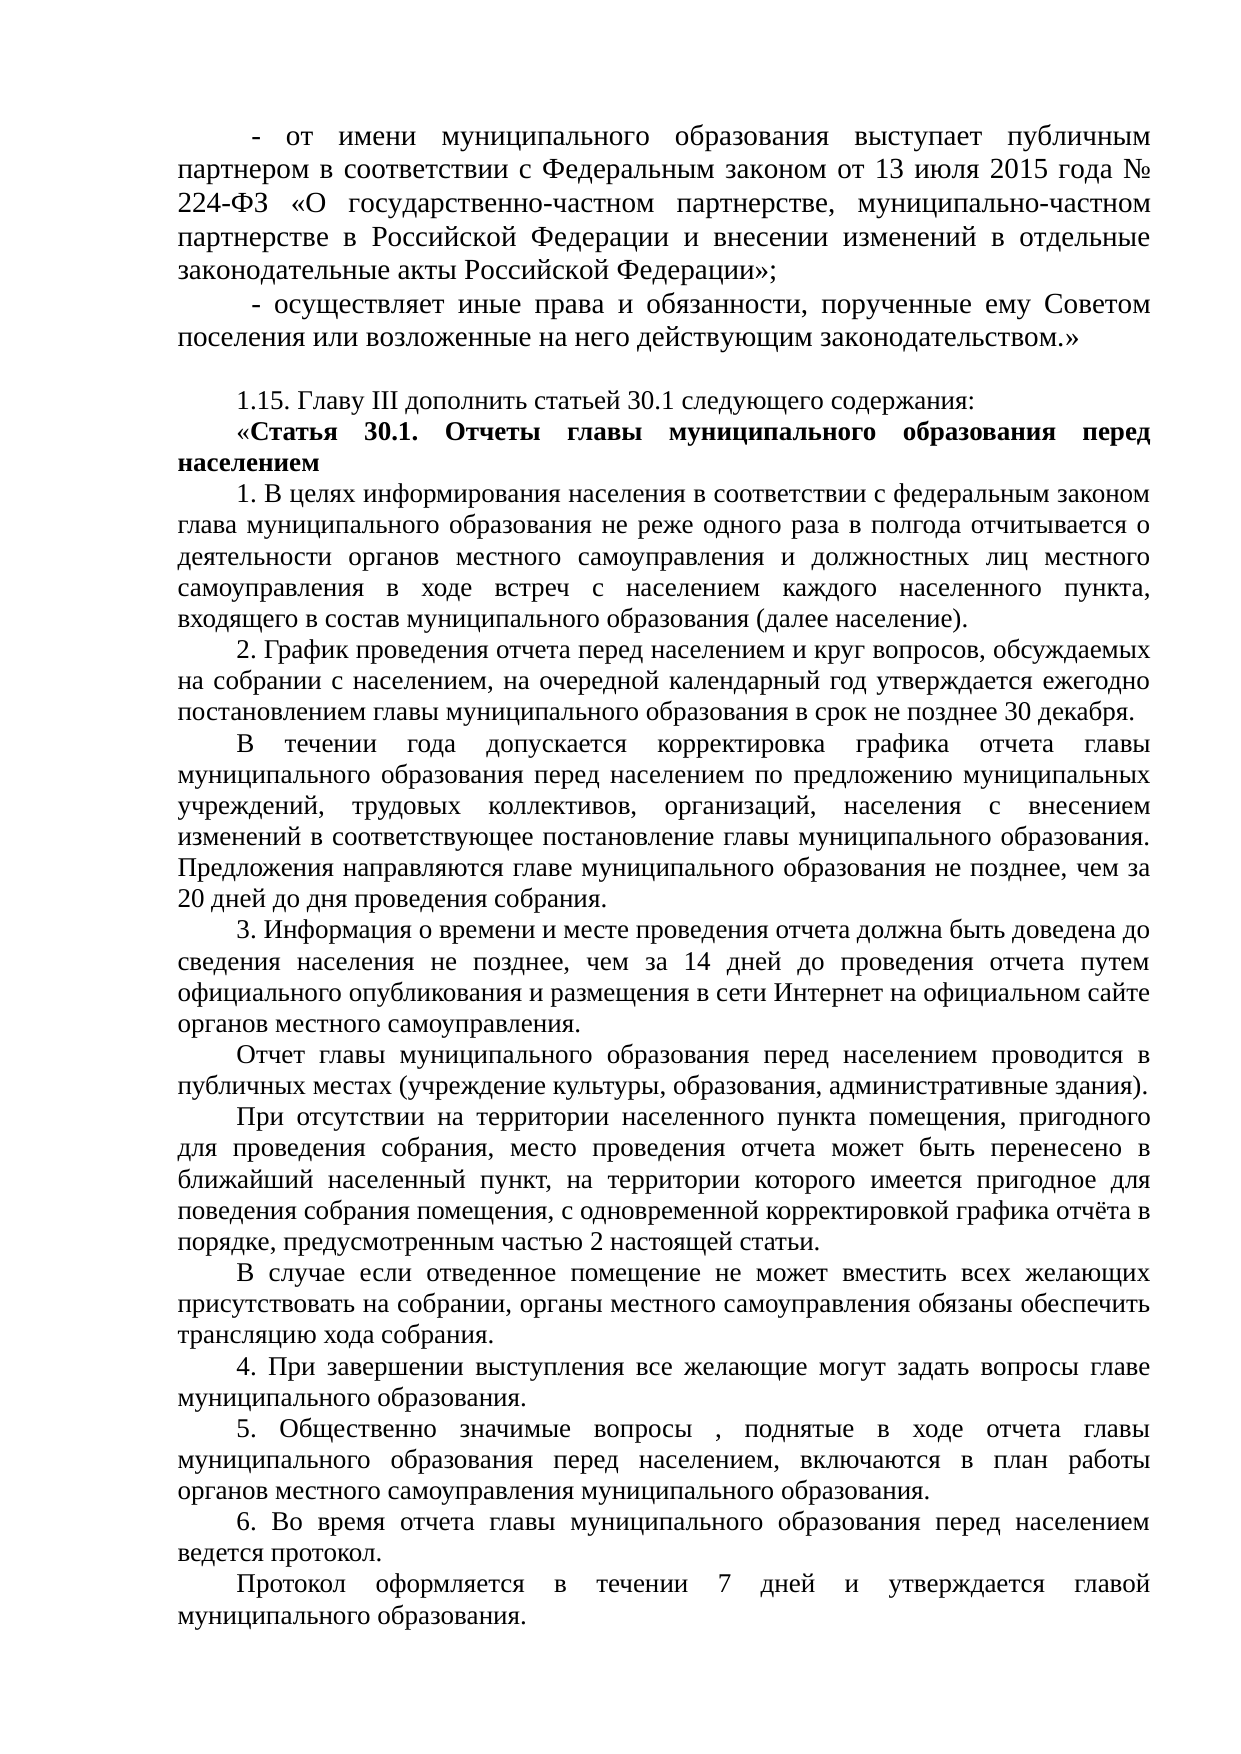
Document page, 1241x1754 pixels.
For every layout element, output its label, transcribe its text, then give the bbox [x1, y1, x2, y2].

text - от имени муниципального образования выступает публичным партнером в соответствии с Федеральным законом от 13 июля 2015 года № 224-ФЗ «О государственно-частном партнерстве, муниципально-частном партнерстве в Российской Федерации и внесении изменений в отдельные законодательные акты Российской Федерации»; [177, 118, 1152, 286]
text «Статья 30.1. Отчеты главы муниципального образования перед населением [177, 415, 1152, 477]
text 5. Общественно значимые вопросы , поднятые в ходе отчета главы муниципального образования перед населением, включаются в план работы органов местного самоуправления муниципального образования. [177, 1412, 1152, 1505]
text 3. Информация о времени и месте проведения отчета должна быть доведена до сведения населения не позднее, чем за 14 дней до проведения отчета путем официального опубликования и размещения в сети Интернет на официальном сайте органов местного самоуправления. [177, 913, 1152, 1038]
text В течении года допускается корректировка графика отчета главы муниципального образования перед населением по предложению муниципальных учреждений, трудовых коллективов, организаций, населения с внесением изменений в соответствующее постановление главы муниципального образования. Предложения направляются главе муниципального образования не позднее, чем за 20 дней до дня проведения собрания. [177, 727, 1152, 913]
text - осуществляет иные права и обязанности, порученные ему Советом поселения или возложенные на него действующим законодательством.» [177, 286, 1152, 353]
text В случае если отведенное помещение не может вместить всех желающих присутствовать на собрании, органы местного самоуправления обязаны обеспечить трансляцию хода собрания. [177, 1256, 1152, 1349]
text 4. При завершении выступления все желающие могут задать вопросы главе муниципального образования. [177, 1349, 1152, 1412]
text 1. В целях информирования населения в соответствии с федеральным законом глава муниципального образования не реже одного раза в полгода отчитывается о деятельности органов местного самоуправления и должностных лиц местного самоуправления в ходе встреч с населением каждого населенного пункта, входящего в состав муниципального образования (далее население). [177, 477, 1152, 633]
text 6. Во время отчета главы муниципального образования перед населением ведется протокол. [177, 1505, 1152, 1568]
text 1.15. Главу III дополнить статьей 30.1 следующего содержания: [177, 384, 1152, 415]
text При отсутствии на территории населенного пункта помещения, пригодного для проведения собрания, место проведения отчета может быть перенесено в ближайший населенный пункт, на территории которого имеется пригодное для поведения собрания помещения, с одновременной корректировкой графика отчёта в порядке, предусмотренным частью 2 настоящей статьи. [177, 1100, 1152, 1256]
text Протокол оформляется в течении 7 дней и утверждается главой муниципального образования. [177, 1568, 1152, 1630]
text Отчет главы муниципального образования перед населением проводится в публичных местах (учреждение культуры, образования, административные здания). [177, 1038, 1152, 1100]
text 2. График проведения отчета перед населением и круг вопросов, обсуждаемых на собрании с населением, на очередной календарный год утверждается ежегодно постановлением главы муниципального образования в срок не позднее 30 декабря. [177, 633, 1152, 727]
